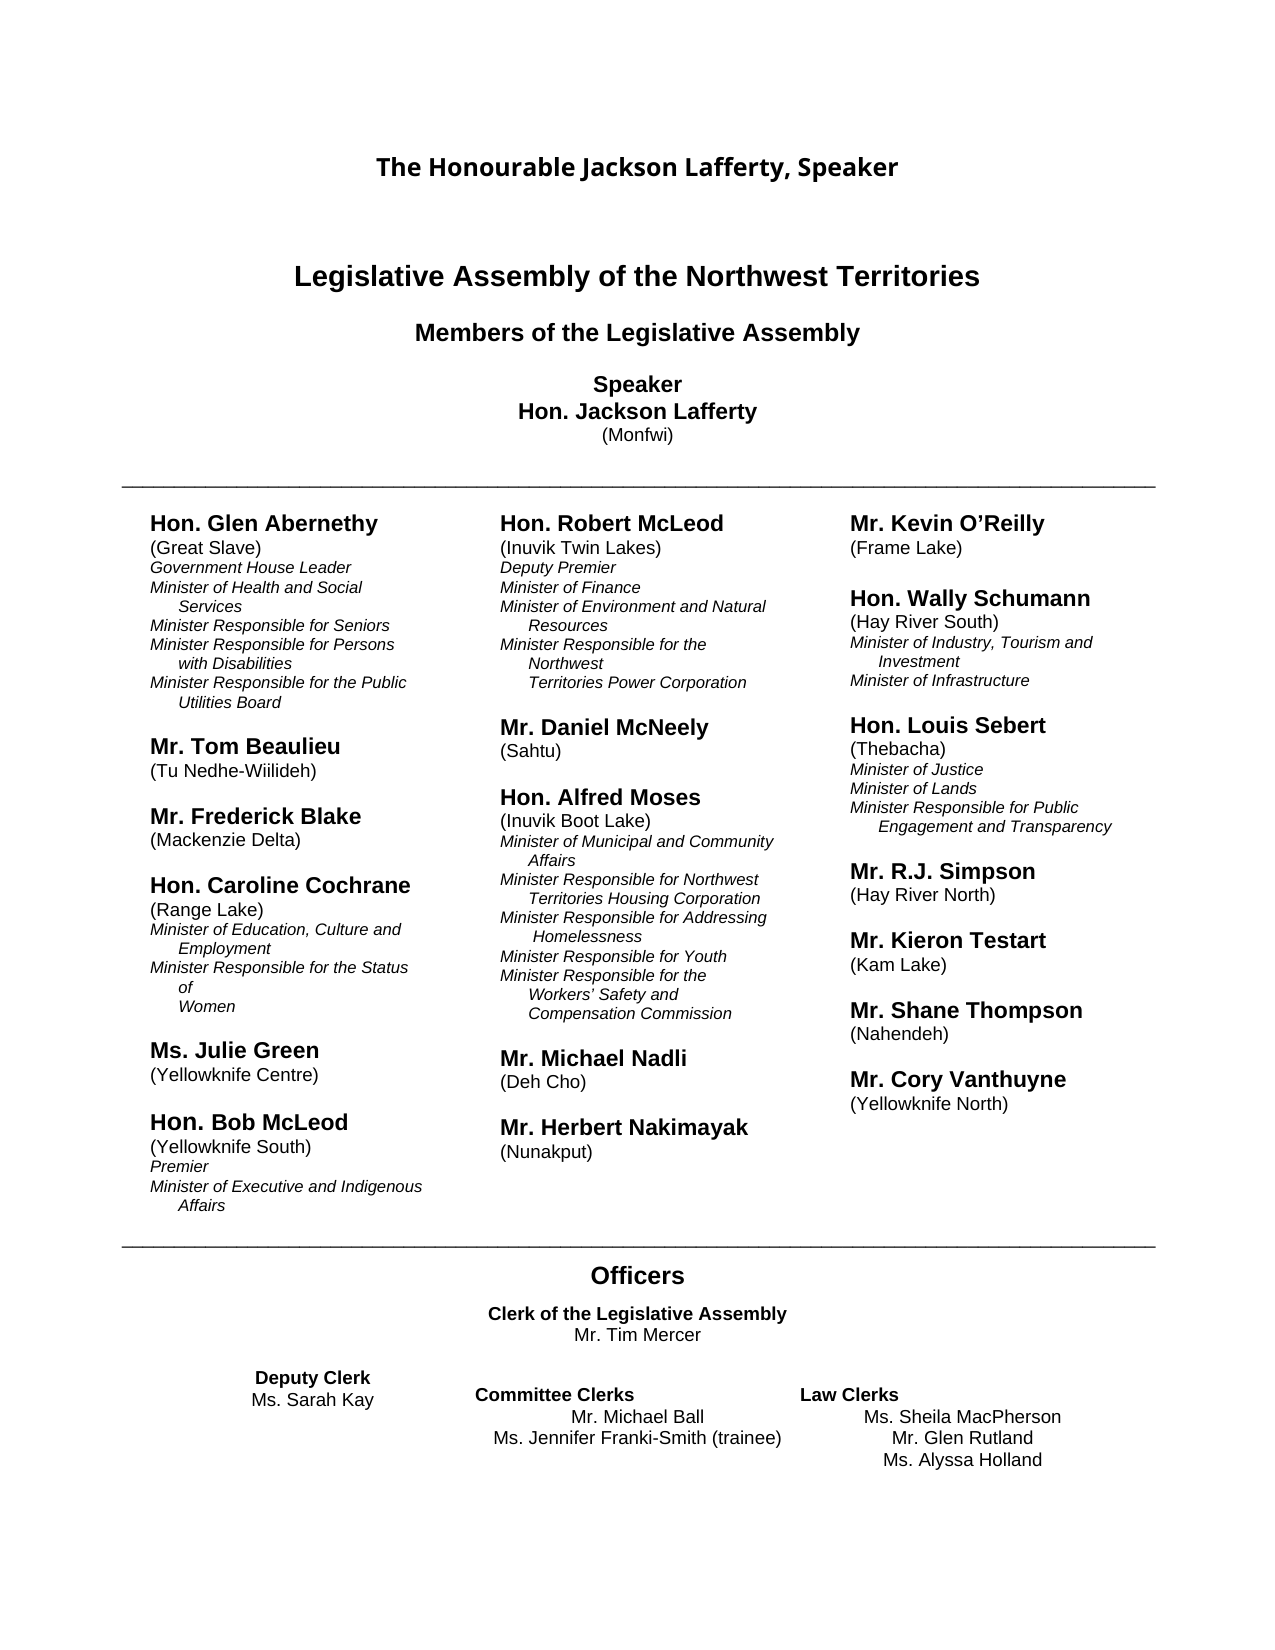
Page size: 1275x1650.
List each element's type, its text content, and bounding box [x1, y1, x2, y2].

text (Yellowknife South) [150, 1136, 425, 1157]
title Homelessness [500, 927, 775, 946]
title Minister Responsible for the Public Utilities Board [150, 673, 425, 712]
title Minister of Justice [850, 759, 1125, 779]
text (Monfwi) [150, 424, 1125, 446]
title Minister Responsible for Addressing [500, 908, 775, 927]
text Mr. Kevin O’Reilly [850, 510, 1125, 537]
text Ms. Jennifer Franki-Smith (trainee)Law Clerks [475, 1427, 800, 1448]
title Resources [500, 616, 775, 635]
text (Thebacha) [850, 738, 1125, 759]
text Hon. Bob McLeod [150, 1107, 425, 1136]
title Minister Responsible for the Workers’ Safety and Compensation Commission [500, 966, 775, 1023]
text Hon. Louis Sebert [850, 712, 1125, 738]
text (Deh Cho) [500, 1071, 775, 1092]
text Hon. Alfred Moses [500, 783, 775, 810]
text Hon. Robert McLeod [500, 510, 775, 537]
text Mr. Kieron Testart [850, 927, 1125, 953]
text Mr. Cory Vanthuyne [850, 1066, 1125, 1092]
title Minister of Industry, Tourism and [850, 632, 1125, 652]
title Investment [850, 652, 1125, 671]
title Minister Responsible for Northwest [500, 870, 775, 889]
text Mr. R.J. Simpson [850, 858, 1125, 884]
text (Range Lake) [150, 898, 425, 920]
text (Yellowknife North) [850, 1092, 1125, 1114]
text Deputy Clerk [150, 1367, 475, 1389]
title Minister Responsible for Seniors [150, 616, 425, 635]
text Mr. Daniel McNeely [500, 714, 775, 740]
title Minister of Municipal and Community [500, 831, 775, 851]
title Minister of Environment and Natural [500, 597, 775, 616]
title Minister of Executive and Indigenous Affairs [150, 1176, 425, 1215]
text The Honourable Jackson Lafferty, Speaker [150, 150, 1125, 184]
text Mr. Herbert Nakimayak [500, 1114, 775, 1140]
text Legislative Assembly of the Northwest Territories [150, 259, 1125, 293]
title Minister of Lands [850, 779, 1125, 798]
title Minister Responsible for Persons with Disabilities [150, 635, 425, 673]
text (Sahtu) [500, 740, 775, 762]
title Affairs [500, 851, 775, 870]
title Minister of Infrastructure [850, 671, 1125, 690]
text (Yellowknife Centre) [150, 1064, 425, 1085]
text Ms. Sarah KayCommittee Clerks [150, 1389, 475, 1410]
title Women [150, 997, 425, 1016]
text Mr. Frederick Blake [150, 803, 425, 829]
text (Inuvik Twin Lakes) [500, 537, 775, 558]
text (Hay River North) [850, 884, 1125, 906]
text Clerk of the Legislative Assembly [150, 1302, 1125, 1324]
text Mr. Shane Thompson [850, 997, 1125, 1023]
text Members of the Legislative Assembly [150, 318, 1125, 346]
text Mr. Michael Nadli [500, 1044, 775, 1071]
text Ms. Sheila MacPherson [800, 1405, 1125, 1427]
title Premier [150, 1157, 425, 1176]
text (Inuvik Boot Lake) [500, 810, 775, 831]
text Ms. Julie Green [150, 1037, 425, 1064]
title Employment [150, 939, 425, 958]
text (Frame Lake) [850, 537, 1125, 558]
text Speaker [150, 371, 1125, 398]
text Hon. Glen Abernethy [150, 510, 425, 537]
text ___________________________________________________________________________________________________ [122, 467, 1162, 489]
title Territories Housing Corporation [500, 889, 775, 908]
text Mr. Glen Rutland [800, 1427, 1125, 1448]
text ___________________________________________________________________________________________________ [122, 1227, 1162, 1249]
text Hon. Jackson Lafferty [150, 398, 1125, 424]
text Officers [150, 1261, 1125, 1290]
text Mr. Tim Mercer [150, 1324, 1125, 1346]
title Minister Responsible for the Northwest [500, 635, 775, 673]
text (Tu Nedhe-Wiilideh) [150, 759, 425, 781]
text (Nunakput) [500, 1140, 775, 1162]
text Mr. Tom Beaulieu [150, 733, 425, 759]
title Minister of Education, Culture and [150, 920, 425, 939]
text Hon. Wally Schumann [850, 584, 1125, 611]
title Minister Responsible for Public [850, 798, 1125, 817]
text Ms. Alyssa Holland [800, 1448, 1125, 1470]
title Government House Leader [150, 558, 425, 577]
text Mr. Michael Ball [475, 1405, 800, 1427]
title Engagement and Transparency [850, 817, 1125, 836]
text (Mackenzie Delta) [150, 829, 425, 851]
text (Nahendeh) [850, 1023, 1125, 1044]
text (Hay River South) [850, 611, 1125, 632]
text Hon. Caroline Cochrane [150, 872, 425, 898]
title Minister of Health and Social Services [150, 577, 425, 616]
title Territories Power Corporation [500, 673, 775, 692]
title Minister Responsible for the Status of [150, 958, 425, 997]
title Minister of Finance [500, 577, 775, 597]
text (Great Slave) [150, 537, 425, 558]
title Deputy Premier [500, 558, 775, 577]
title Minister Responsible for Youth [500, 946, 775, 966]
text (Kam Lake) [850, 953, 1125, 975]
